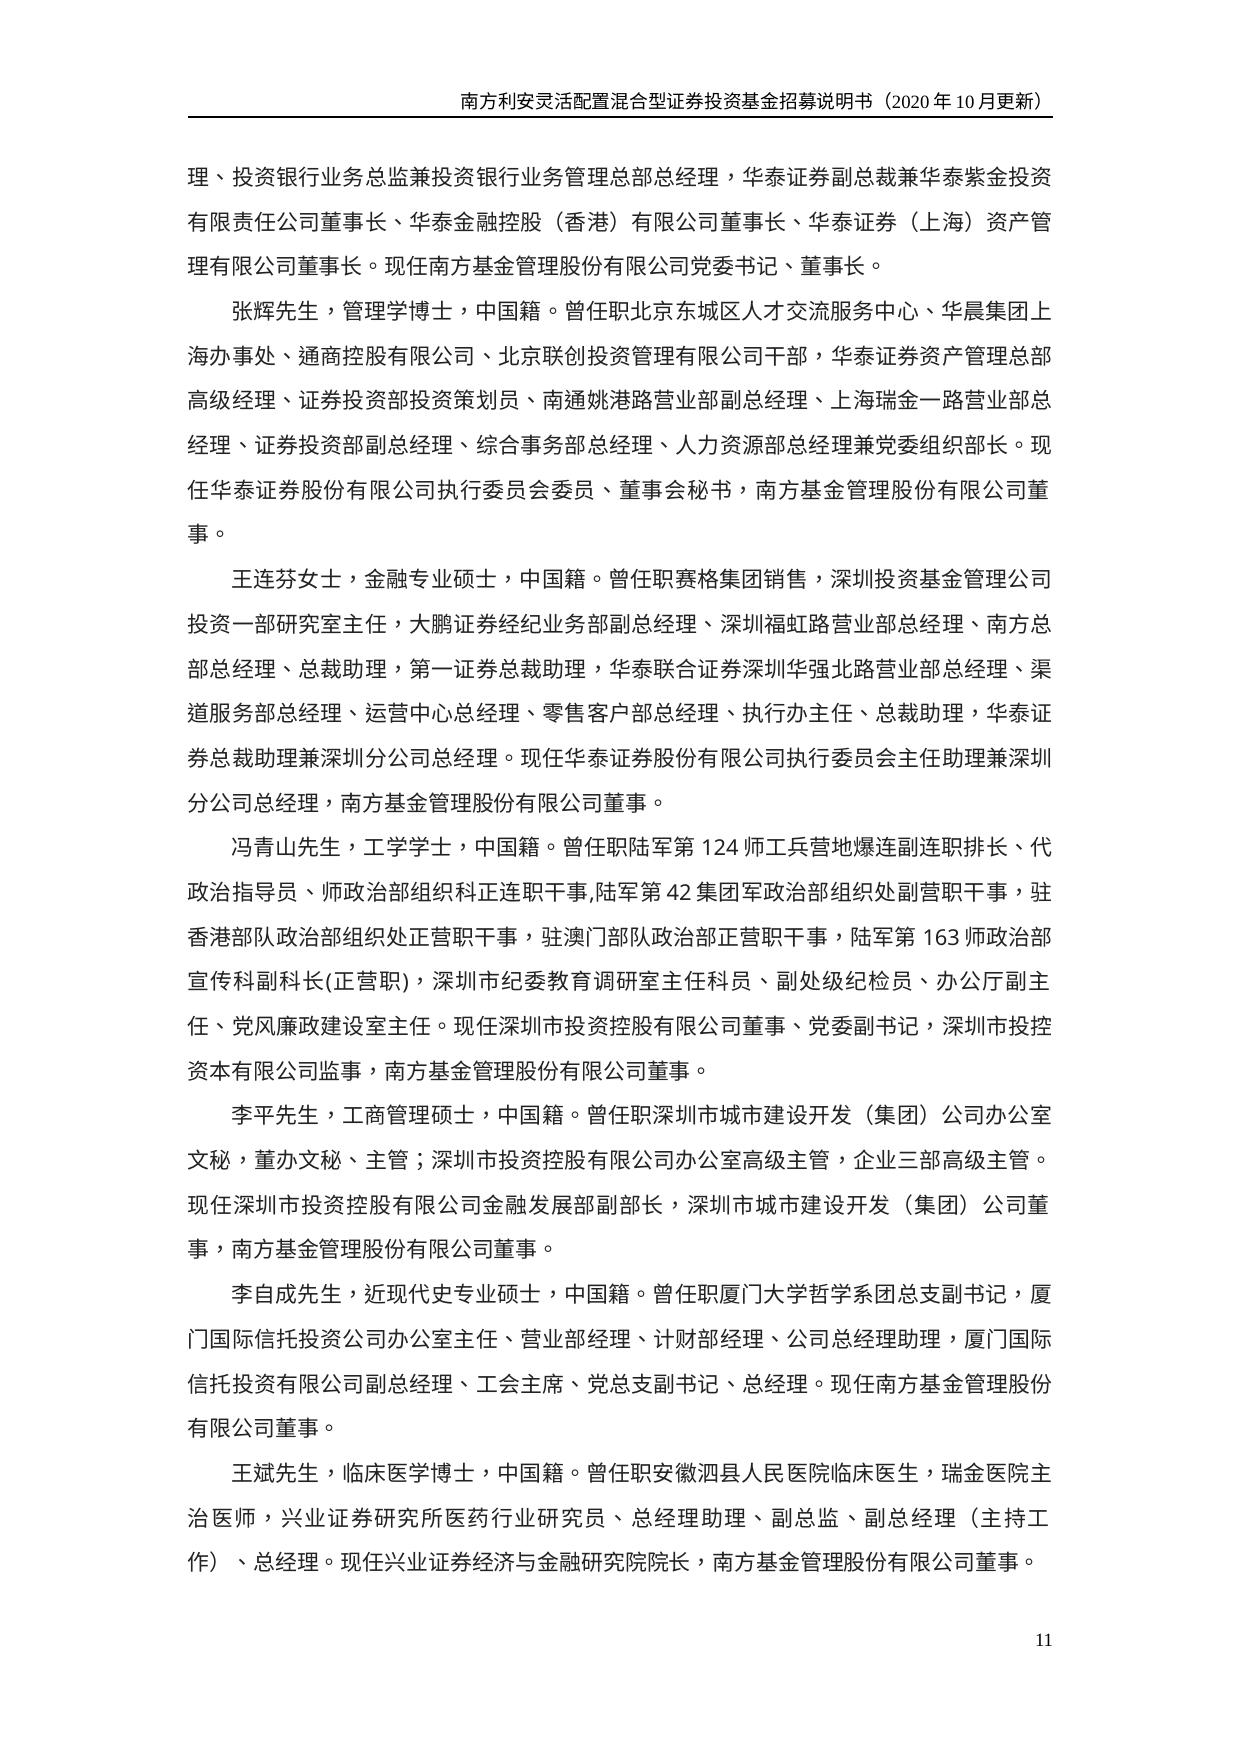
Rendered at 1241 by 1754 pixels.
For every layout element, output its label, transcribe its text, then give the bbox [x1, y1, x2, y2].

text 张辉先生，管理学博士，中国籍。曾任职北京东城区人才交流服务中心、华晨集团上海办事处、通商控股有限公司、北京联创投资管理有限公司干部，华泰证券资产管理总部高级经理、证券投资部投资策划员、南通姚港路营业部副总经理、上海瑞金一路营业部总经理、证券投资部副总经理、综合事务部总经理、人力资源部总经理兼党委组织部长。现任华泰证券股份有限公司执行委员会委员、董事会秘书，南方基金管理股份有限公司董事。 [187, 296, 1053, 549]
text 王斌先生，临床医学博士，中国籍。曾任职安徽泗县人民医院临床医生，瑞金医院主治医师，兴业证券研究所医药行业研究员、总经理助理、副总监、副总经理（主持工作）、总经理。现任兴业证券经济与金融研究院院长，南方基金管理股份有限公司董事。 [187, 1458, 1053, 1577]
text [187, 162, 1053, 281]
text 冯青山先生，工学学士，中国籍。曾任职陆军第124师工兵营地爆连副连职排长、代政治指导员、师政治部组织科正连职干事,陆军第42集团军政治部组织处副营职干事，驻香港部队政治部组织处正营职干事，驻澳门部队政治部正营职干事，陆军第163师政治部宣传科副科长(正营职)，深圳市纪委教育调研室主任科员、副处级纪检员、办公厅副主任、党风廉政建设室主任。现任深圳市投资控股有限公司董事、党委副书记，深圳市投控资本有限公司监事，南方基金管理股份有限公司董事。 [187, 832, 1053, 1086]
text 王连芬女士，金融专业硕士，中国籍。曾任职赛格集团销售，深圳投资基金管理公司投资一部研究室主任，大鹏证券经纪业务部副总经理、深圳福虹路营业部总经理、南方总部总经理、总裁助理，第一证券总裁助理，华泰联合证券深圳华强北路营业部总经理、渠道服务部总经理、运营中心总经理、零售客户部总经理、执行办主任、总裁助理，华泰证券总裁助理兼深圳分公司总经理。现任华泰证券股份有限公司执行委员会主任助理兼深圳分公司总经理，南方基金管理股份有限公司董事。 [187, 564, 1053, 817]
text 李自成先生，近现代史专业硕士，中国籍。曾任职厦门大学哲学系团总支副书记，厦门国际信托投资公司办公室主任、营业部经理、计财部经理、公司总经理助理，厦门国际信托投资有限公司副总经理、工会主席、党总支副书记、总经理。现任南方基金管理股份有限公司董事。 [187, 1279, 1053, 1443]
text 李平先生，工商管理硕士，中国籍。曾任职深圳市城市建设开发（集团）公司办公室文秘，董办文秘、主管；深圳市投资控股有限公司办公室高级主管，企业三部高级主管。现任深圳市投资控股有限公司金融发展部副部长，深圳市城市建设开发（集团）公司董事，南方基金管理股份有限公司董事。 [187, 1100, 1053, 1264]
